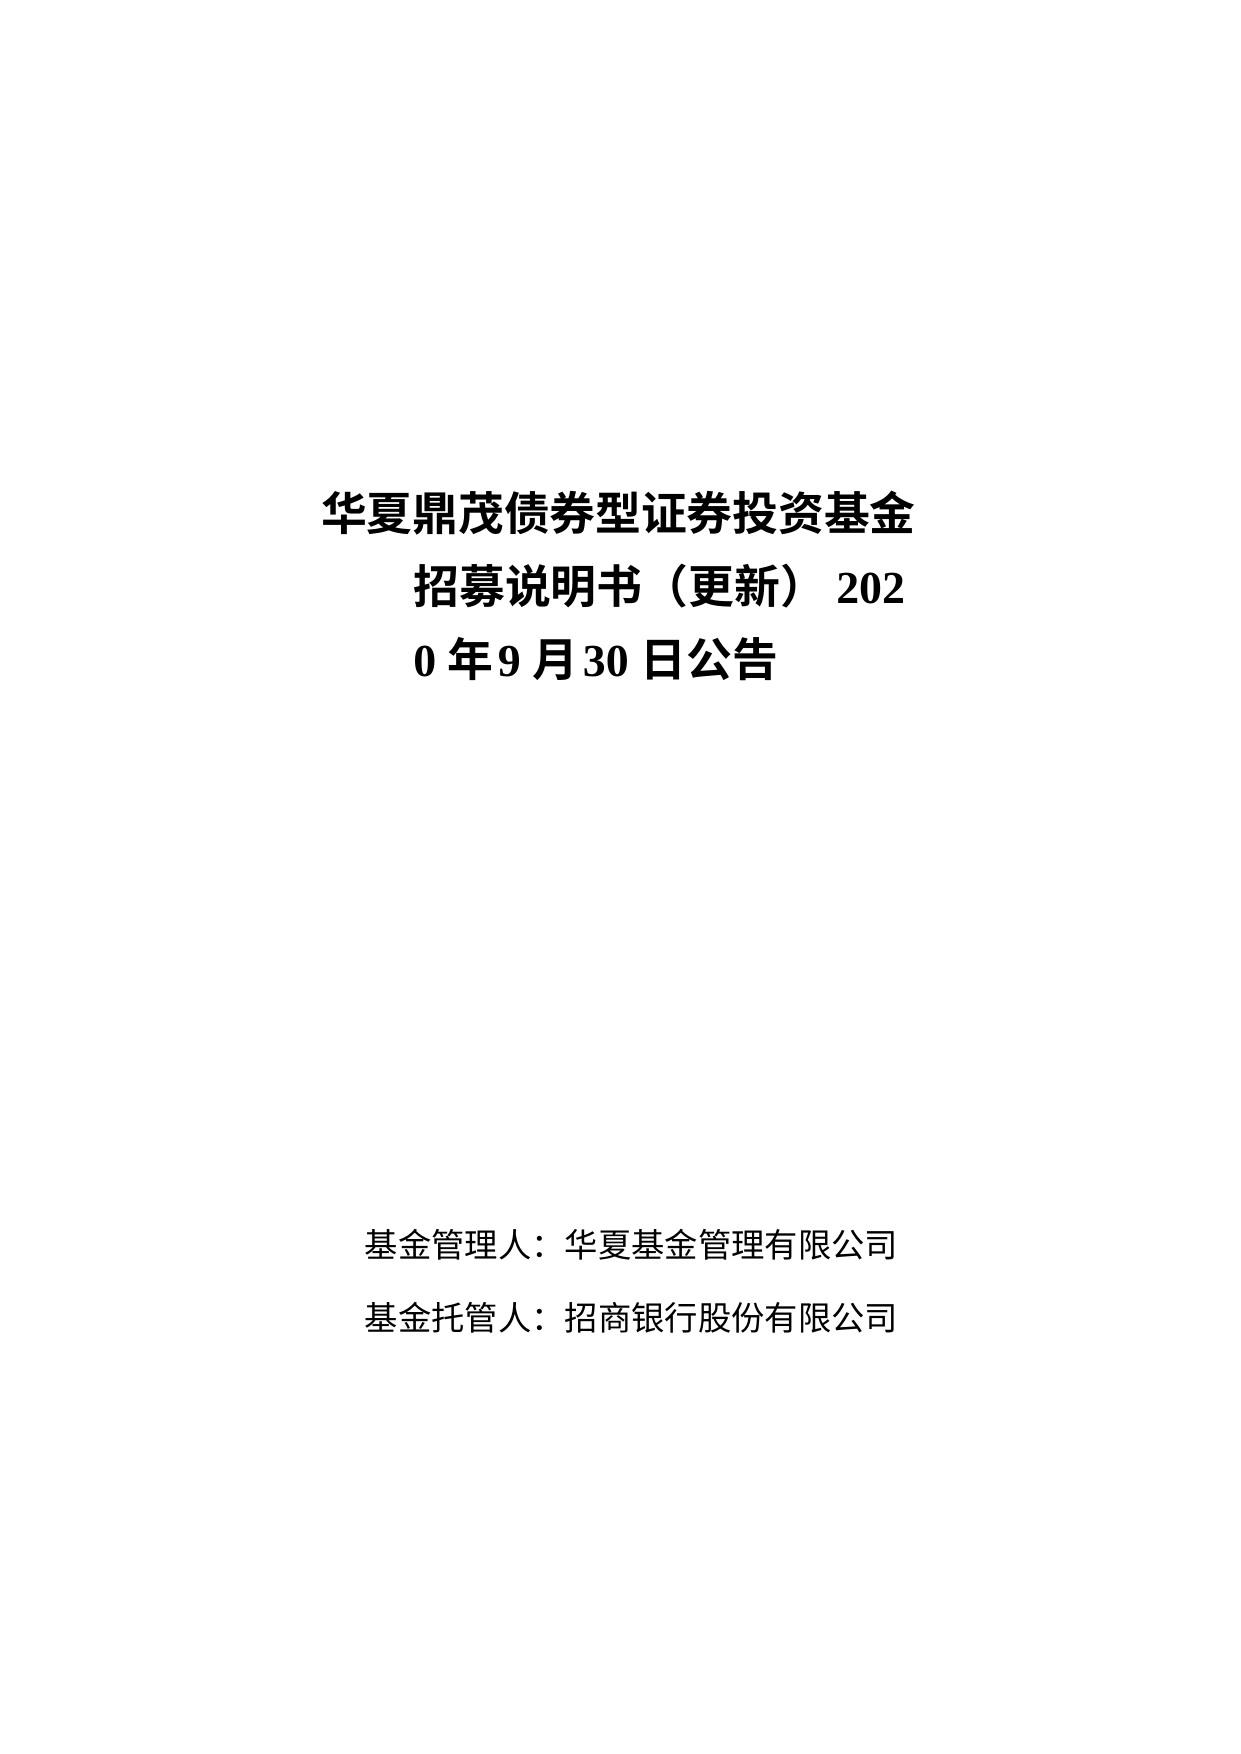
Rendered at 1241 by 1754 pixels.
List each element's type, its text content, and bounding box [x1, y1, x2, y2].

text 华夏鼎茂债券型证券投资基金招募说明书（更新） 2020 年 9 月 30 日公告 [321, 477, 919, 689]
text 基金管理人：华夏基金管理有限公司基金托管人：招商银行股份有限公司 [364, 1219, 898, 1340]
